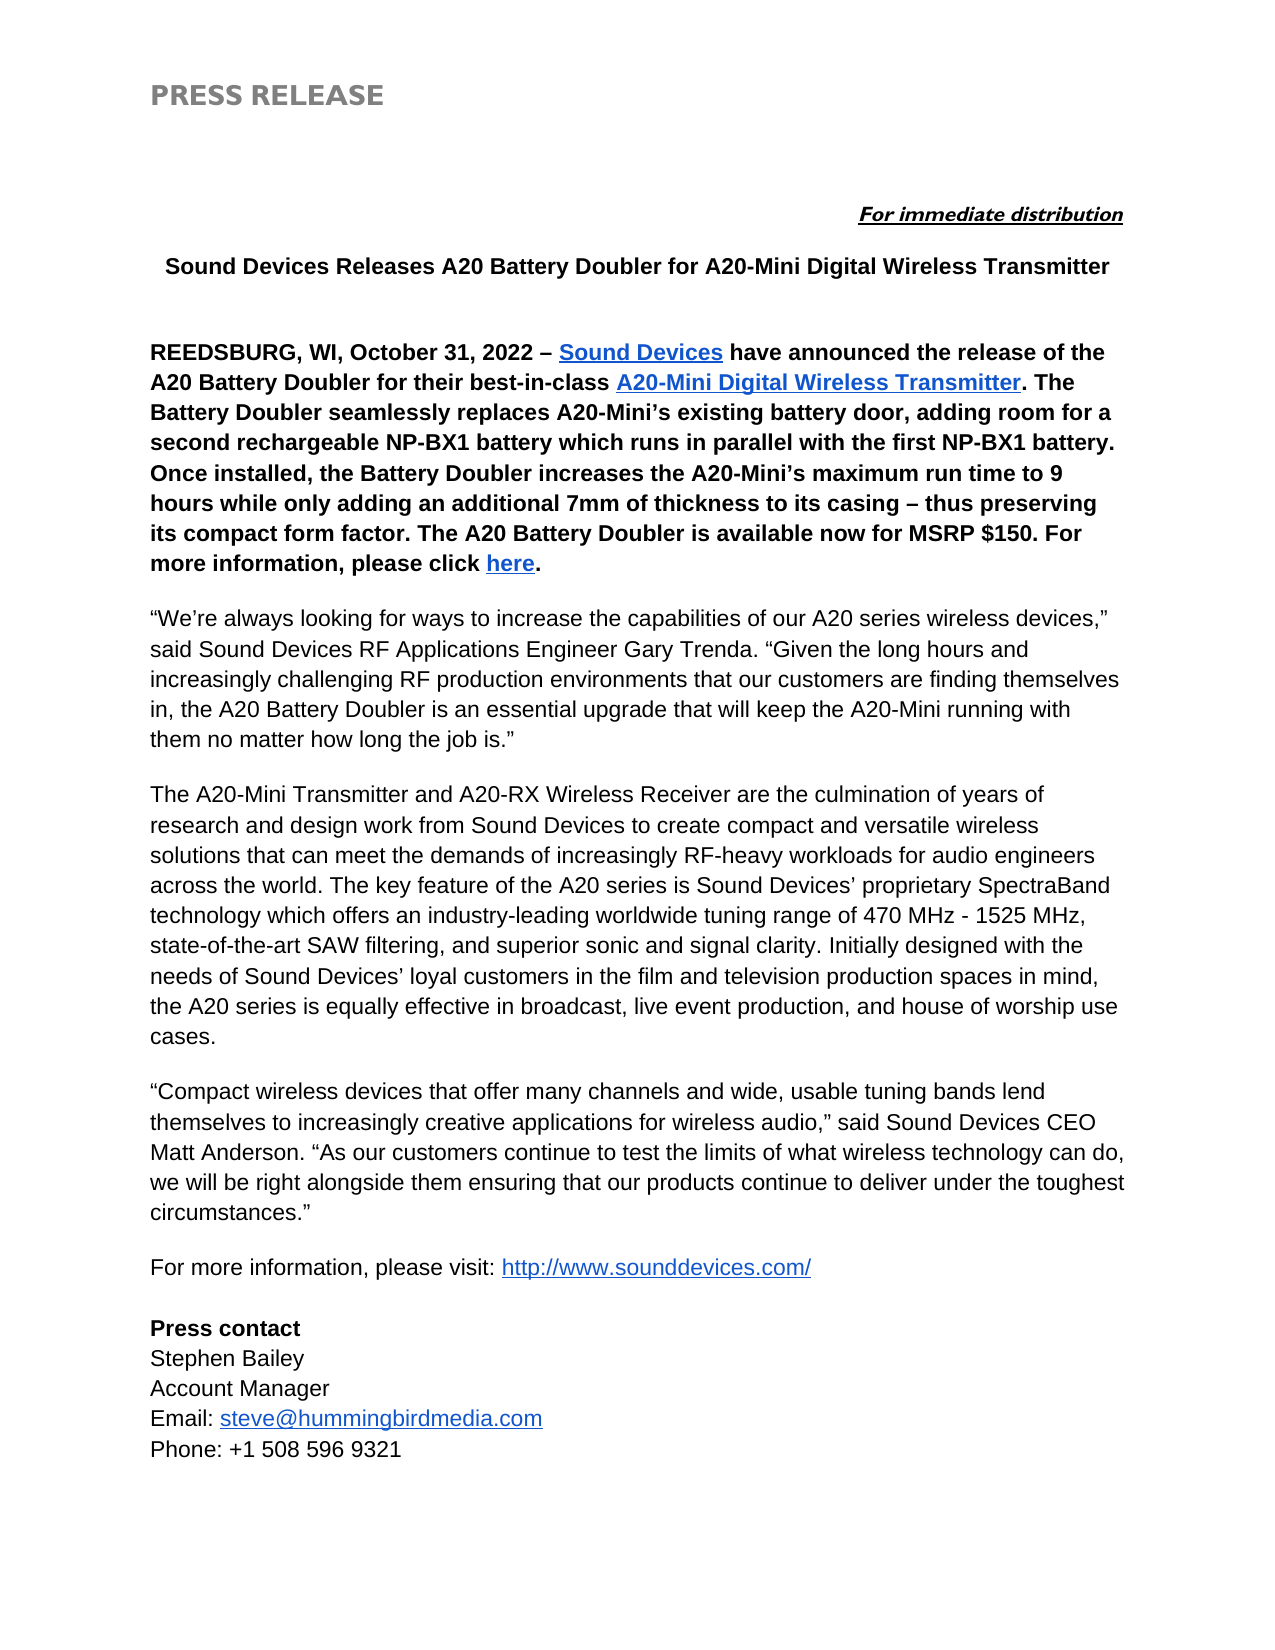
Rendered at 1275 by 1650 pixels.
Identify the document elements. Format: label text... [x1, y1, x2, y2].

text “Compact wireless devices that offer many channels and wide, usable tuning bands lend themselves to increasingly creative applications for wireless audio,” said Sound Devices CEO Matt Anderson. “As our customers continue to test the limits of what wireless technology can do, we will be right alongside them ensuring that our products continue to deliver under the toughest circumstances.” [150, 1078, 1125, 1226]
text Account Manager [150, 1375, 1125, 1402]
text Press contact [150, 1315, 1125, 1341]
text Stephen Bailey [150, 1345, 1125, 1371]
text “We’re always looking for ways to increase the capabilities of our A20 series wireless devices,” said Sound Devices RF Applications Engineer Gary Trenda. “Given the long hours and increasingly challenging RF production environments that our customers are finding themselves in, the A20 Battery Doubler is an essential upgrade that will keep the A20-Mini running with them no matter how long the job is.” [150, 605, 1125, 753]
text Phone: +1 508 596 9321 [150, 1436, 1125, 1462]
text Email: steve@hummingbirdmedia.com [150, 1405, 1125, 1432]
text REEDSBURG, WI, October 31, 2022 – Sound Devices have announced the release of the A20 Battery Doubler for their best-in-class A20-Mini Digital Wireless Transmitter. The Battery Doubler seamlessly replaces A20-Mini’s existing battery door, adding room for a second rechargeable NP-BX1 battery which runs in parallel with the first NP-BX1 battery. Once installed, the Battery Doubler increases the A20-Mini’s maximum run time to 9 hours while only adding an additional 7mm of thickness to its casing – thus preserving its compact form factor. The A20 Battery Doubler is available now for MSRP $150. For more information, please click here. [150, 339, 1125, 577]
text For immediate distribution [150, 199, 1125, 228]
text For more information, please visit: http://www.sounddevices.com/ [150, 1254, 1125, 1281]
text Sound Devices Releases A20 Battery Doubler for A20-Mini Digital Wireless Transmitter [150, 253, 1125, 310]
text The A20-Mini Transmitter and A20-RX Wireless Receiver are the culmination of years of research and design work from Sound Devices to create compact and versatile wireless solutions that can meet the demands of increasingly RF-heavy workloads for audio engineers across the world. The key feature of the A20 series is Sound Devices’ proprietary SpectraBand technology which offers an industry-leading worldwide tuning range of 470 MHz - 1525 MHz, state-of-the-art SAW filtering, and superior sonic and signal clarity. Initially designed with the needs of Sound Devices’ loyal customers in the film and television production spaces in mind, the A20 series is equally effective in broadcast, live event production, and house of worship use cases. [150, 781, 1125, 1049]
